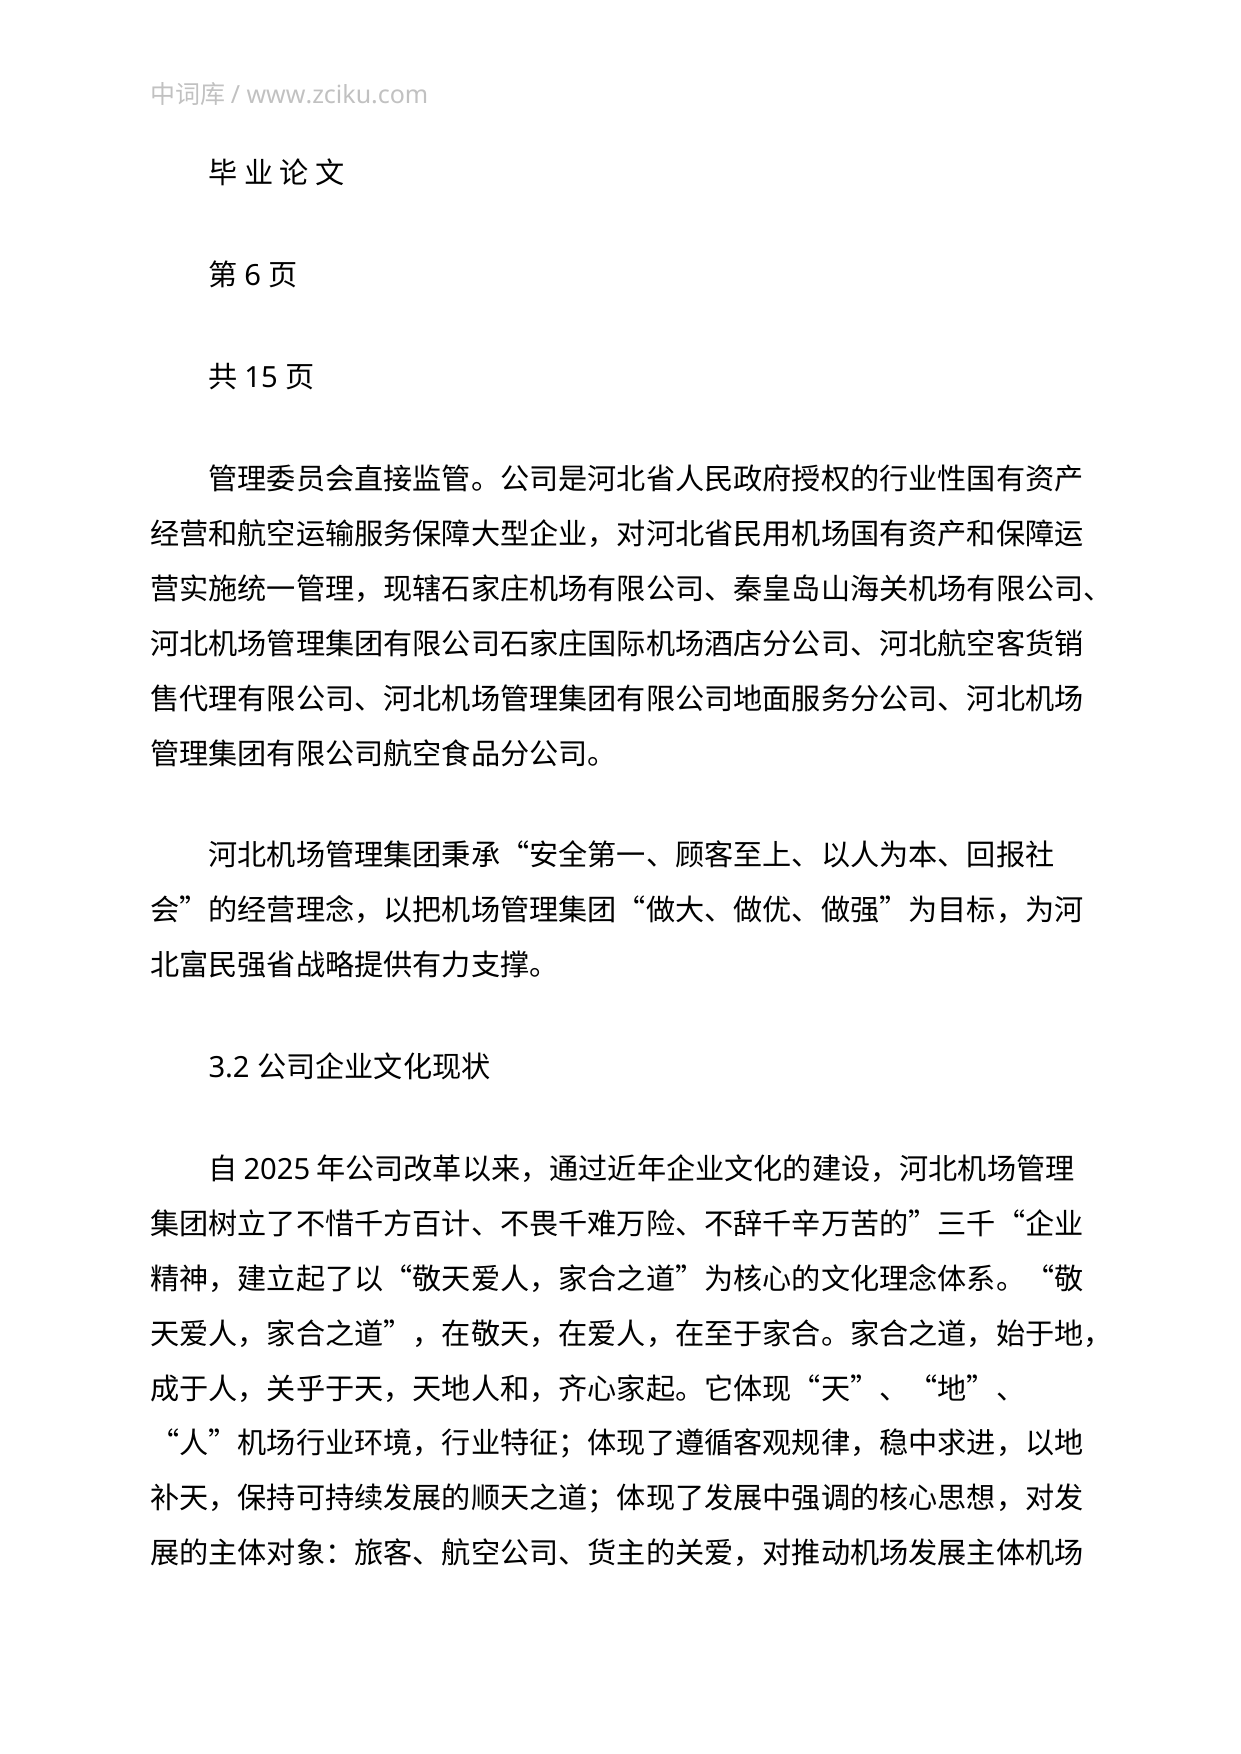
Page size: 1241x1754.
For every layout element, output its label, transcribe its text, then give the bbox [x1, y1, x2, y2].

text 管理委员会直接监管。公司是河北省人民政府授权的行业性国有资产经营和航空运输服务保障大型企业，对河北省民用机场国有资产和保障运营实施统一管理，现辖石家庄机场有限公司、秦皇岛山海关机场有限公司、河北机场管理集团有限公司石家庄国际机场酒店分公司、河北航空客货销售代理有限公司、河北机场管理集团有限公司地面服务分公司、河北机场管理集团有限公司航空食品分公司。 [150, 456, 1090, 772]
text 共 15 页 [150, 354, 1090, 396]
text 毕 业 论 文 [150, 150, 1090, 192]
text 第 6 页 [150, 252, 1090, 294]
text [150, 1146, 1090, 1572]
text 河北机场管理集团秉承“安全第一、顾客至上、以人为本、回报社会”的经营理念，以把机场管理集团“做大、做优、做强”为目标，为河北富民强省战略提供有力支撑。 [150, 832, 1090, 984]
text 3.2 公司企业文化现状 [150, 1043, 1090, 1086]
